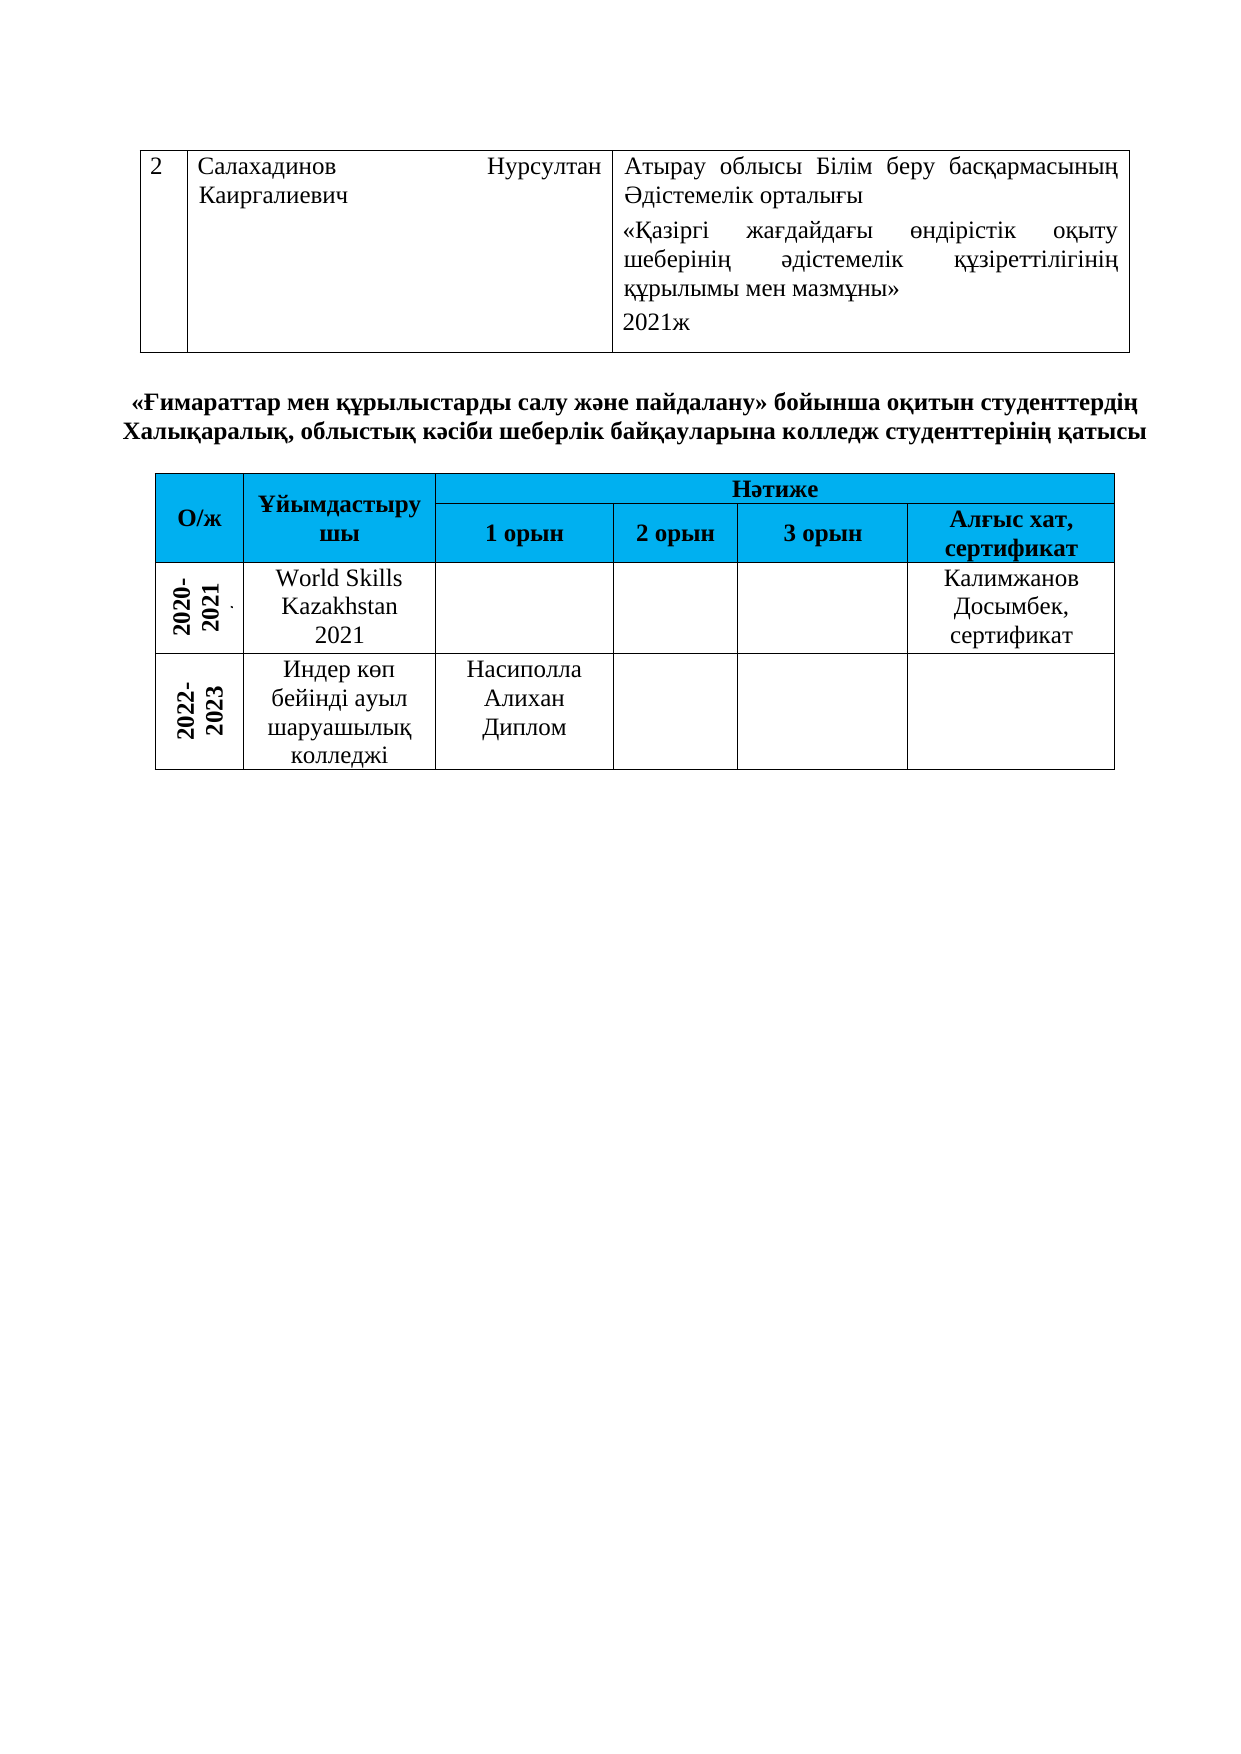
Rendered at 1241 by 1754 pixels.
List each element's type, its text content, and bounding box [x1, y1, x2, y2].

table_header Ұйымдастырушы [244, 474, 435, 562]
table_cell Калимжанов Досымбек, сертификат [908, 563, 1114, 653]
table_cell 2 орын [614, 504, 737, 562]
table_cell Салахадинов Нурсултан Каиргалиевич [188, 151, 612, 352]
table_cell 1 орын [436, 504, 613, 562]
table_cell Индер көп бейінді ауыл шаруашылық колледжі [244, 654, 435, 769]
table_cell [908, 654, 1114, 769]
text «Ғимараттар мен құрылыстарды салу және пайдалану» бойынша оқитын студенттердің Халықаралық, облыстық кәсіби шеберлік байқауларына колледж студенттерінің қатысы [118, 387, 1152, 444]
table_cell 2 [141, 151, 187, 352]
table_cell World Skills Kazakhstan 2021 [244, 563, 435, 653]
table_cell 2020-2021 о/ж [156, 563, 243, 653]
table_header Нәтиже [436, 474, 1114, 503]
table_cell [738, 654, 907, 769]
table_cell 2022-2023 [156, 654, 243, 769]
table_cell 3 орын [738, 504, 907, 562]
table_cell Алғыс хат, сертификат [908, 504, 1114, 562]
table_cell [436, 563, 613, 653]
table_cell Насиполла Алихан Диплом [436, 654, 613, 769]
table_cell Атырау облысы Білім беру басқармасының Әдістемелік орталығы «Қазіргі жағдайдағы өндірістік оқыту шеберінің әдістемелік құзіреттілігінің құрылымы мен мазмұны» 2021ж [613, 151, 1129, 352]
table_cell [614, 654, 737, 769]
table_cell [738, 563, 907, 653]
table_cell [614, 563, 737, 653]
table_header О/ж [156, 474, 243, 562]
